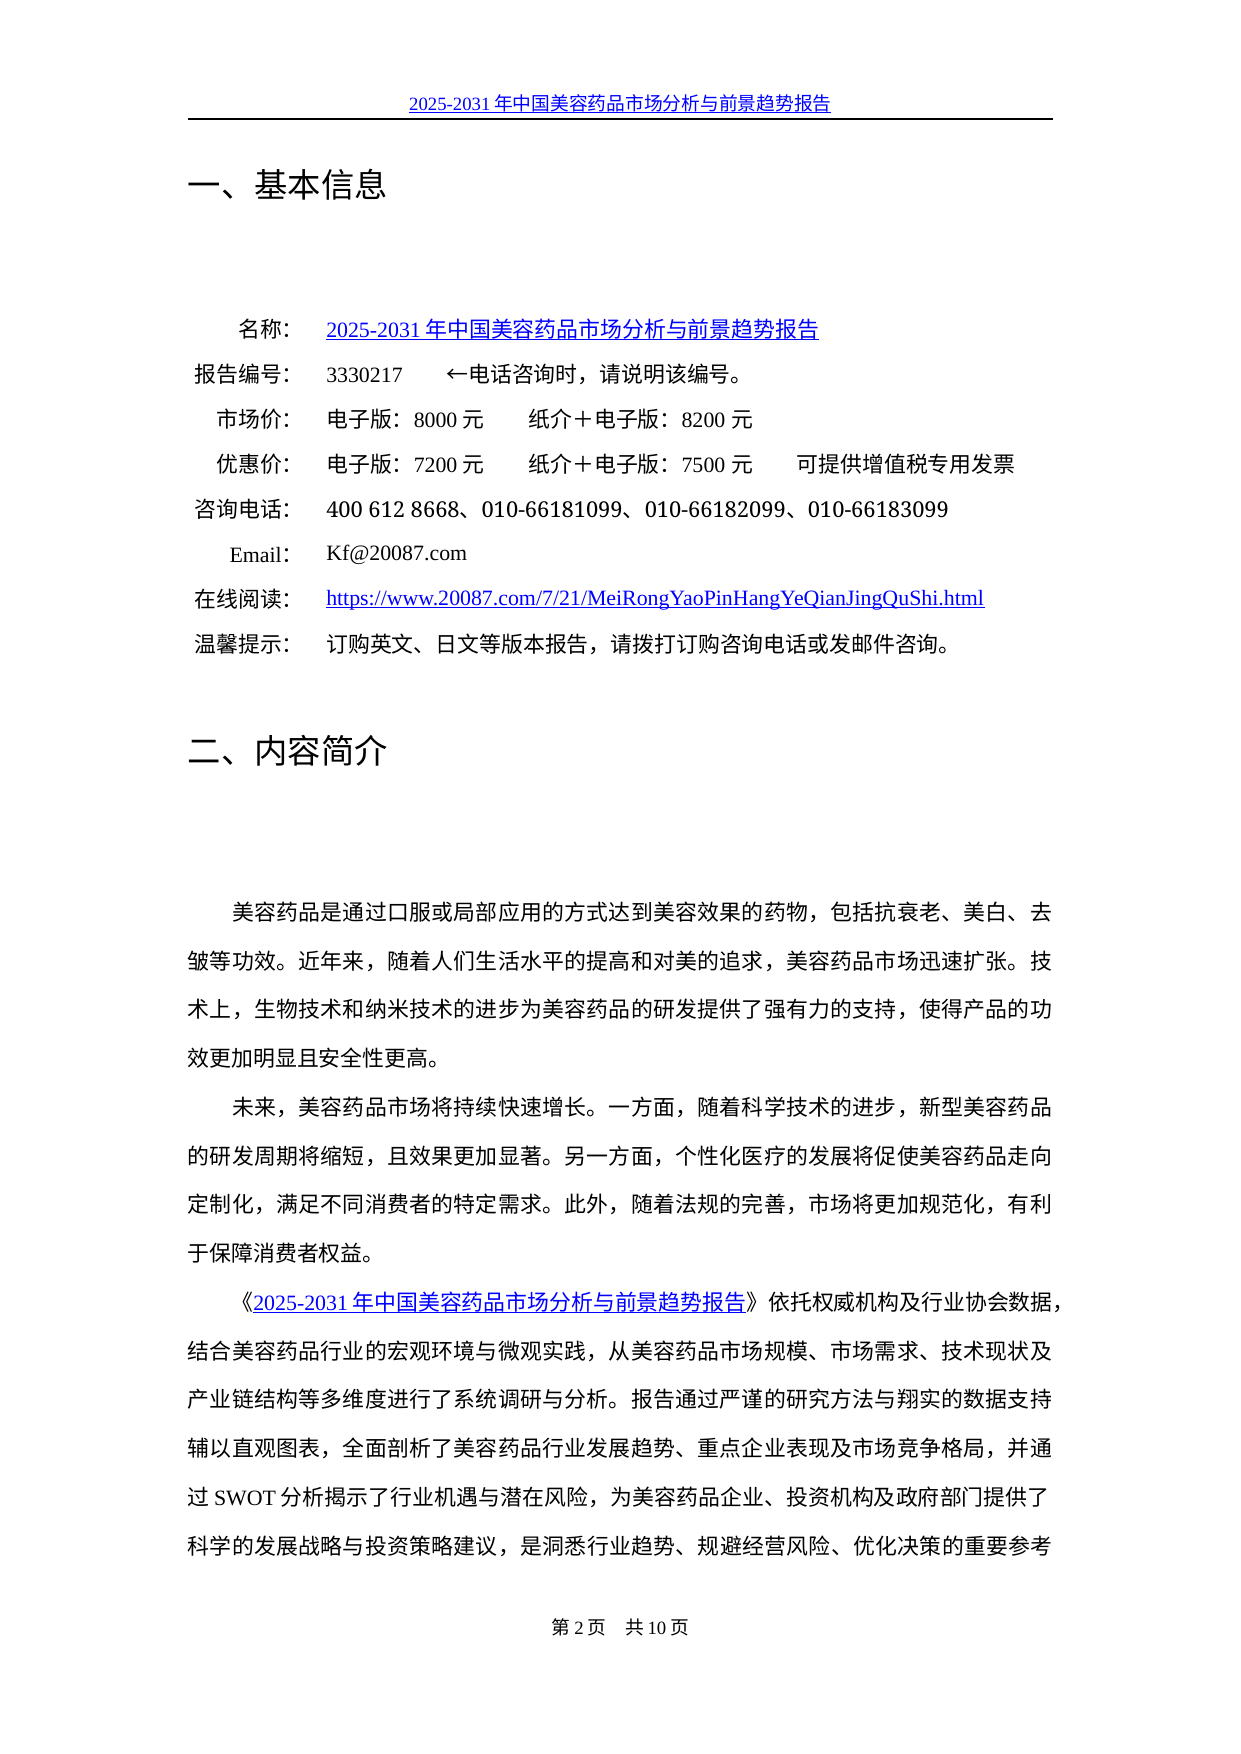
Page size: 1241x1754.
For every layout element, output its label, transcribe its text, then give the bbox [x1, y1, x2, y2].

table_cell Kf@20087.com [315, 537, 1073, 582]
table_cell [315, 582, 1073, 627]
table_cell 电子版：7200 元 纸介＋电子版：7500 元 可提供增值税专用发票 [315, 447, 1073, 492]
table_header 2025-2031年中国美容药品市场分析与前景趋势报告 [315, 312, 1073, 357]
table_cell Email： [167, 537, 315, 582]
table_cell 订购英文、日文等版本报告，请拨打订购咨询电话或发邮件咨询。 [315, 627, 1073, 672]
table_cell 电子版：8000 元 纸介＋电子版：8200 元 [315, 402, 1073, 447]
table_cell 在线阅读： [167, 582, 315, 627]
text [187, 894, 1053, 1561]
table_cell 市场价： [167, 402, 315, 447]
title 一、基本信息 [187, 150, 1053, 215]
table_cell 3330217 ←电话咨询时，请说明该编号。 [315, 357, 1073, 402]
title 二、内容简介 [187, 717, 1053, 782]
table_cell 报告编号： [167, 357, 315, 402]
table_header 名称： [167, 312, 315, 357]
table_cell 400 612 8668、010-66181099、010-66182099、010-66183099 [315, 492, 1073, 537]
table_cell 咨询电话： [167, 492, 315, 537]
table_cell 优惠价： [167, 447, 315, 492]
table_cell 温馨提示： [167, 627, 315, 672]
